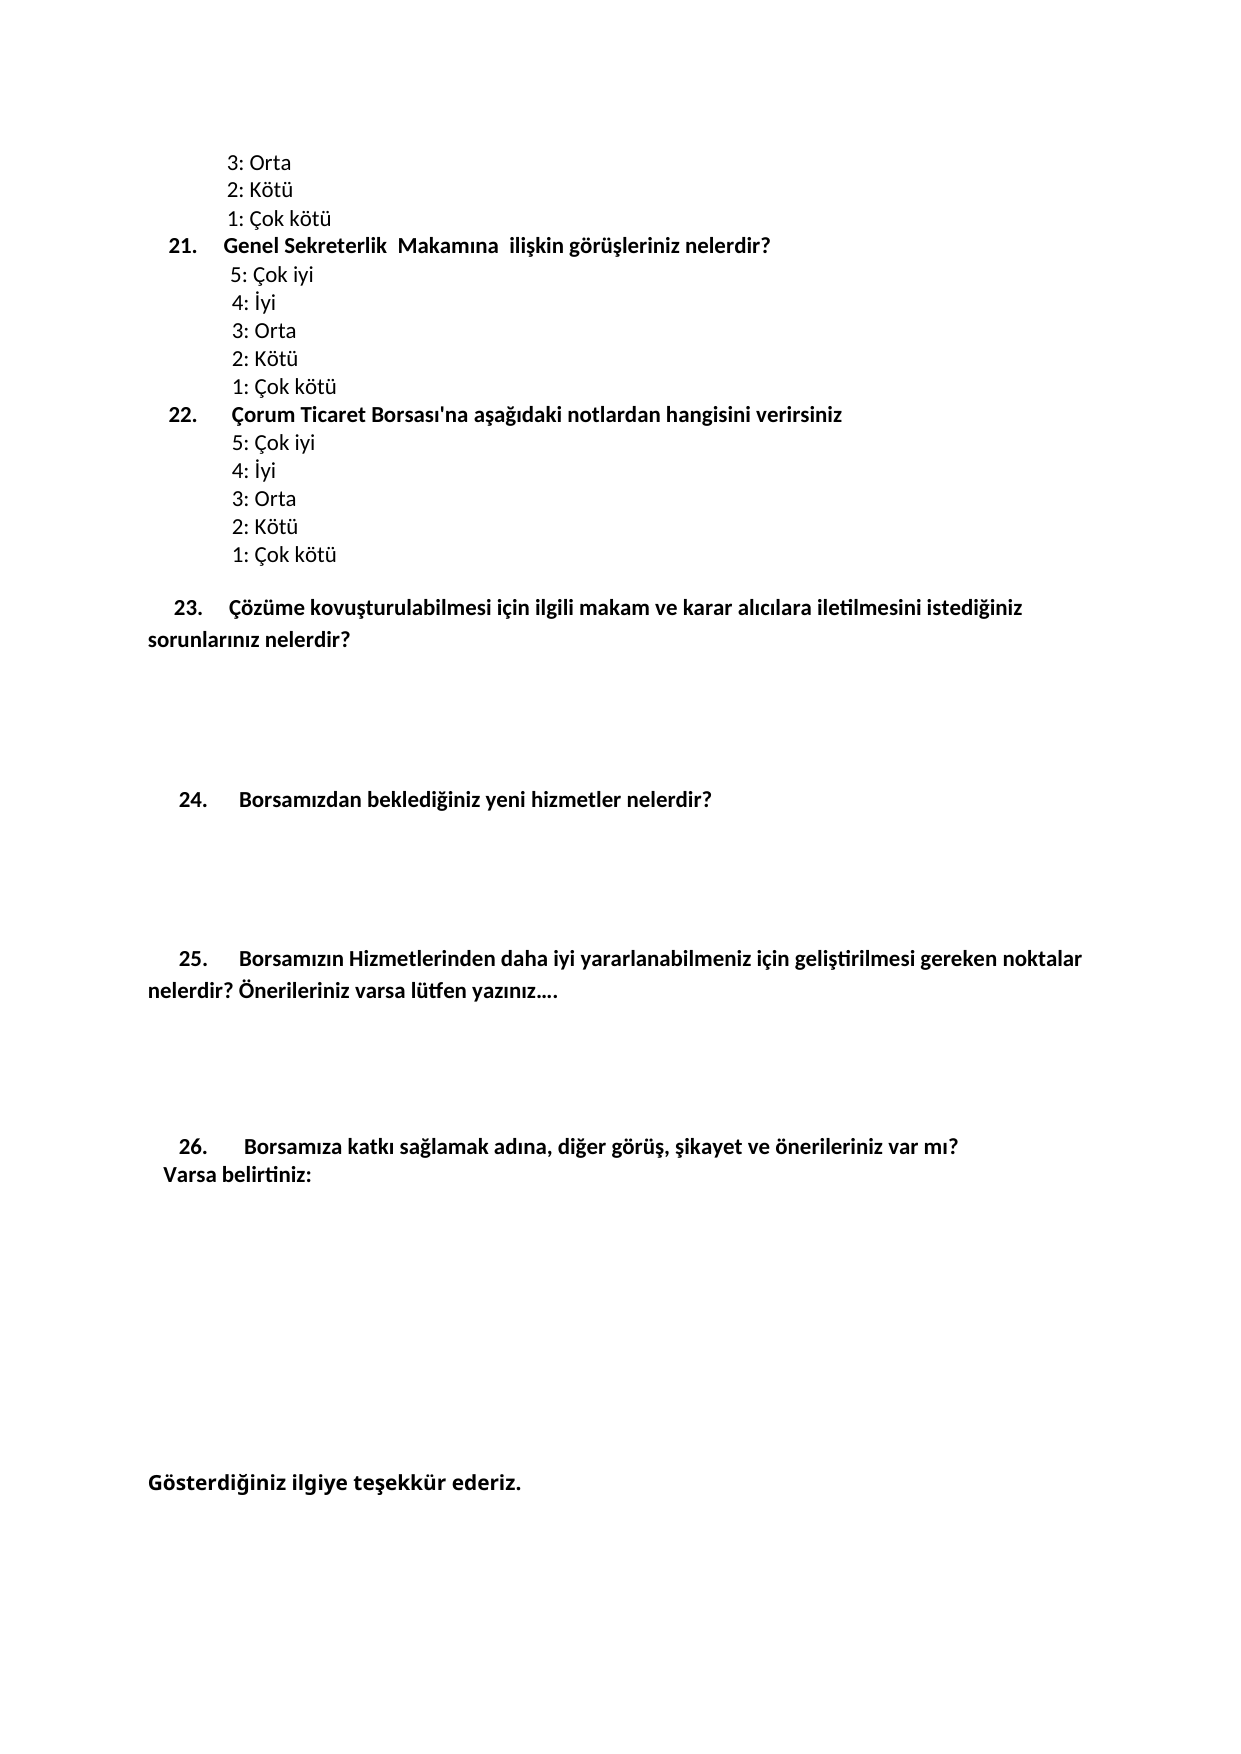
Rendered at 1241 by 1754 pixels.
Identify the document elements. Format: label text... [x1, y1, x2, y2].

text 1: Çok kötü [148, 372, 1093, 400]
text 23. Çözüme kovuşturulabilmesi için ilgili makam ve karar alıcılara iletilmesini istediğiniz sorunlarınız nelerdir? [148, 593, 1093, 654]
text 2: Kötü [148, 512, 1093, 540]
text 25. Borsamızın Hizmetlerinden daha iyi yararlanabilmeniz için geliştirilmesi gereken noktalar nelerdir? Önerileriniz varsa lütfen yazınız…. [148, 944, 1093, 1004]
text Gösterdiğiniz ilgiye teşekkür ederiz. [148, 1468, 1093, 1497]
text 21. Genel Sekreterlik Makamına ilişkin görüşleriniz nelerdir? [148, 232, 1093, 260]
text 3: Orta [148, 316, 1093, 344]
text 3: Orta [148, 148, 1093, 176]
text 4: İyi [148, 288, 1093, 316]
text 5: Çok iyi [148, 428, 1093, 456]
text 22. Çorum Ticaret Borsası'na aşağıdaki notlardan hangisini verirsiniz [148, 400, 1093, 428]
text 4: İyi [148, 456, 1093, 484]
text 1: Çok kötü [148, 540, 1093, 568]
text 26. Borsamıza katkı sağlamak adına, diğer görüş, şikayet ve önerileriniz var mı? [148, 1132, 1093, 1160]
text 5: Çok iyi [148, 260, 1093, 288]
text 3: Orta [148, 484, 1093, 512]
text 2: Kötü [148, 344, 1093, 372]
text 2: Kötü [148, 176, 1093, 204]
text 1: Çok kötü [148, 204, 1093, 232]
text 24. Borsamızdan beklediğiniz yeni hizmetler nelerdir? [148, 785, 1093, 813]
text Varsa belirtiniz: [148, 1160, 1093, 1188]
